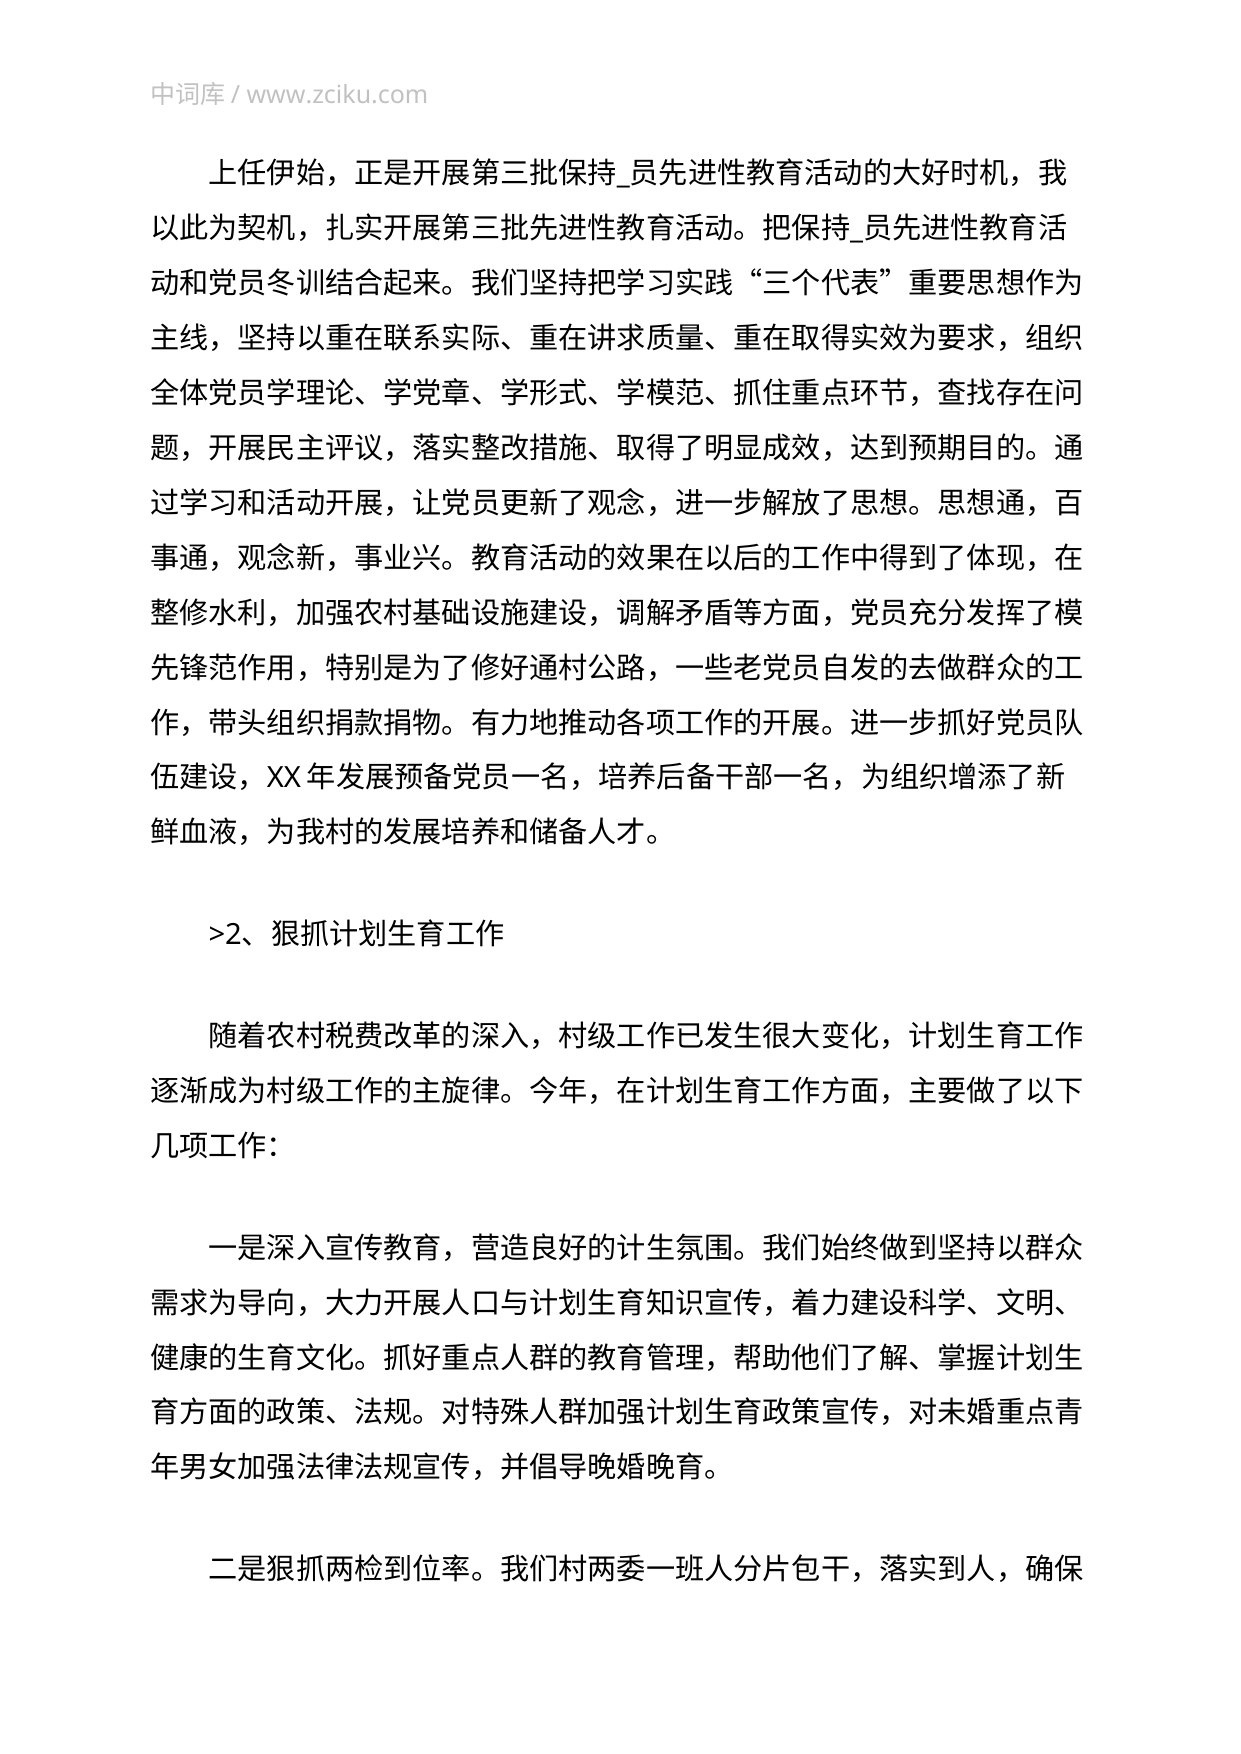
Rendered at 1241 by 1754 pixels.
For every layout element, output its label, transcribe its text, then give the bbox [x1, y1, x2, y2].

text 上任伊始，正是开展第三批保持_员先进性教育活动的大好时机，我以此为契机，扎实开展第三批先进性教育活动。把保持_员先进性教育活动和党员冬训结合起来。我们坚持把学习实践“三个代表”重要思想作为主线，坚持以重在联系实际、重在讲求质量、重在取得实效为要求，组织全体党员学理论、学党章、学形式、学模范、抓住重点环节，查找存在问题，开展民主评议，落实整改措施、取得了明显成效，达到预期目的。通过学习和活动开展，让党员更新了观念，进一步解放了思想。思想通，百事通，观念新，事业兴。教育活动的效果在以后的工作中得到了体现，在整修水利，加强农村基础设施建设，调解矛盾等方面，党员充分发挥了模先锋范作用，特别是为了修好通村公路，一些老党员自发的去做群众的工作，带头组织捐款捐物。有力地推动各项工作的开展。进一步抓好党员队伍建设，XX年发展预备党员一名，培养后备干部一名，为组织增添了新鲜血液，为我村的发展培养和储备人才。 [150, 150, 1090, 851]
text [150, 1546, 1090, 1588]
text 随着农村税费改革的深入，村级工作已发生很大变化，计划生育工作逐渐成为村级工作的主旋律。今年，在计划生育工作方面，主要做了以下几项工作： [150, 1013, 1090, 1165]
text >2、狠抓计划生育工作 [150, 911, 1090, 953]
text 一是深入宣传教育，营造良好的计生氛围。我们始终做到坚持以群众需求为导向，大力开展人口与计划生育知识宣传，着力建设科学、文明、健康的生育文化。抓好重点人群的教育管理，帮助他们了解、掌握计划生育方面的政策、法规。对特殊人群加强计划生育政策宣传，对未婚重点青年男女加强法律法规宣传，并倡导晚婚晚育。 [150, 1224, 1090, 1486]
